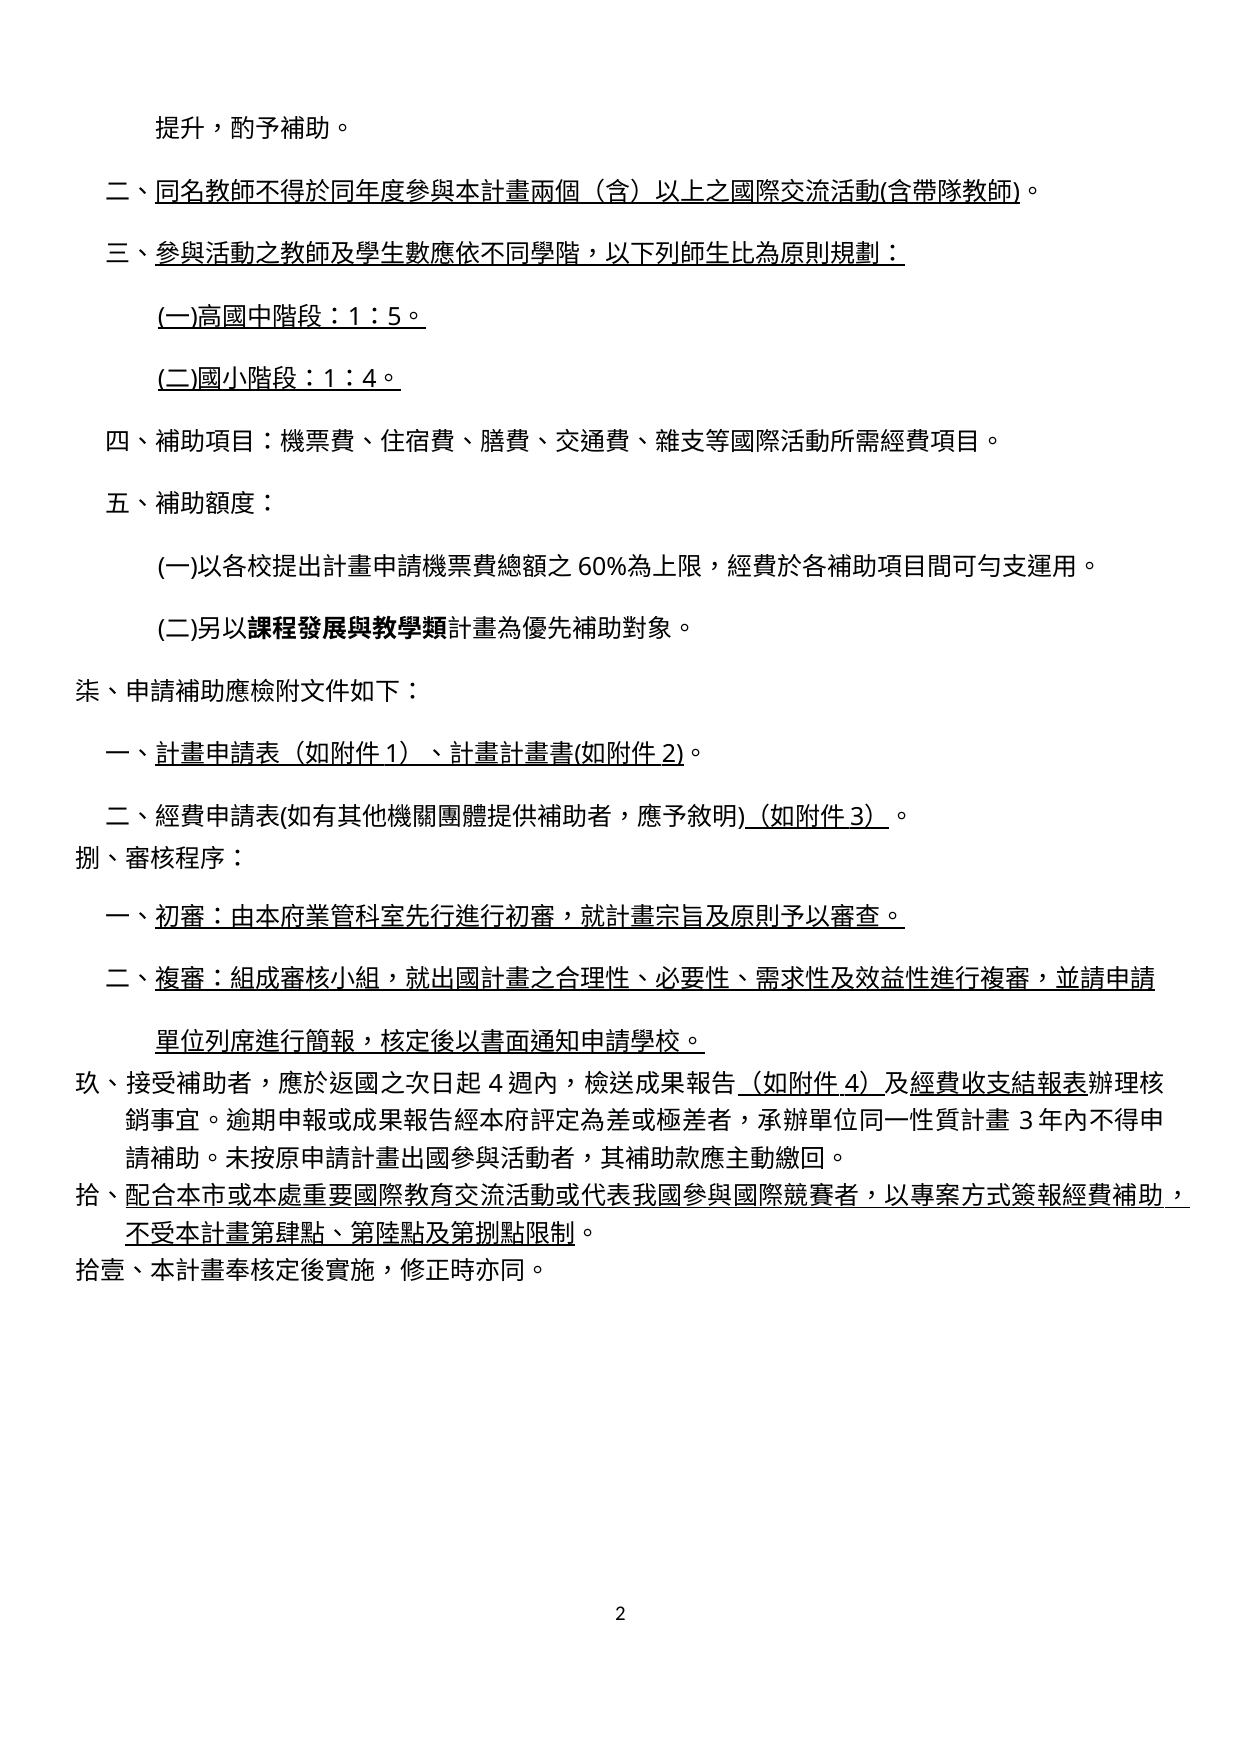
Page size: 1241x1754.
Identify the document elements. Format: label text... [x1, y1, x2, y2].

text 一、計畫申請表（如附件1）、計畫計畫書(如附件2)。 [105, 712, 1165, 775]
text (二)另以課程發展與教學類計畫為優先補助對象。 [158, 587, 1165, 650]
text 玖、接受補助者，應於返國之次日起4週內，檢送成果報告（如附件4）及經費收支結報表辦理核銷事宜。逾期申報或成果報告經本府評定為差或極差者，承辦單位同一性質計畫3年內不得申請補助。未按原申請計畫出國參與活動者，其補助款應主動繳回。 [75, 1062, 1165, 1175]
text 二、複審：組成審核小組，就出國計畫之合理性、必要性、需求性及效益性進行複審，並請申請單位列席進行簡報，核定後以書面通知申請學校。 [105, 937, 1165, 1062]
text (一)高國中階段：1：5。 [158, 275, 1165, 337]
text 五、補助額度： [105, 462, 1165, 525]
text 二、經費申請表(如有其他機關團體提供補助者，應予敘明)（如附件3）。 [105, 775, 1165, 837]
text 拾、配合本市或本處重要國際教育交流活動或代表我國參與國際競賽者，以專案方式簽報經費補助，不受本計畫第肆點、第陸點及第捌點限制。 [75, 1175, 1165, 1250]
text 捌、審核程序： [75, 837, 1165, 875]
text (一)以各校提出計畫申請機票費總額之60%為上限，經費於各補助項目間可勻支運用。 [158, 525, 1165, 587]
text (二)國小階段：1：4。 [158, 337, 1165, 400]
text 四、補助項目：機票費、住宿費、膳費、交通費、雜支等國際活動所需經費項目。 [105, 400, 1165, 462]
text 三、參與活動之教師及學生數應依不同學階，以下列師生比為原則規劃： [105, 212, 1165, 275]
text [105, 87, 1165, 150]
text 一、初審：由本府業管科室先行進行初審，就計畫宗旨及原則予以審查。 [105, 875, 1165, 937]
text 二、同名教師不得於同年度參與本計畫兩個（含）以上之國際交流活動(含帶隊教師)。 [105, 150, 1165, 212]
text 柒、申請補助應檢附文件如下： [75, 650, 1165, 712]
text 拾壹、本計畫奉核定後實施，修正時亦同。 [75, 1250, 1165, 1287]
